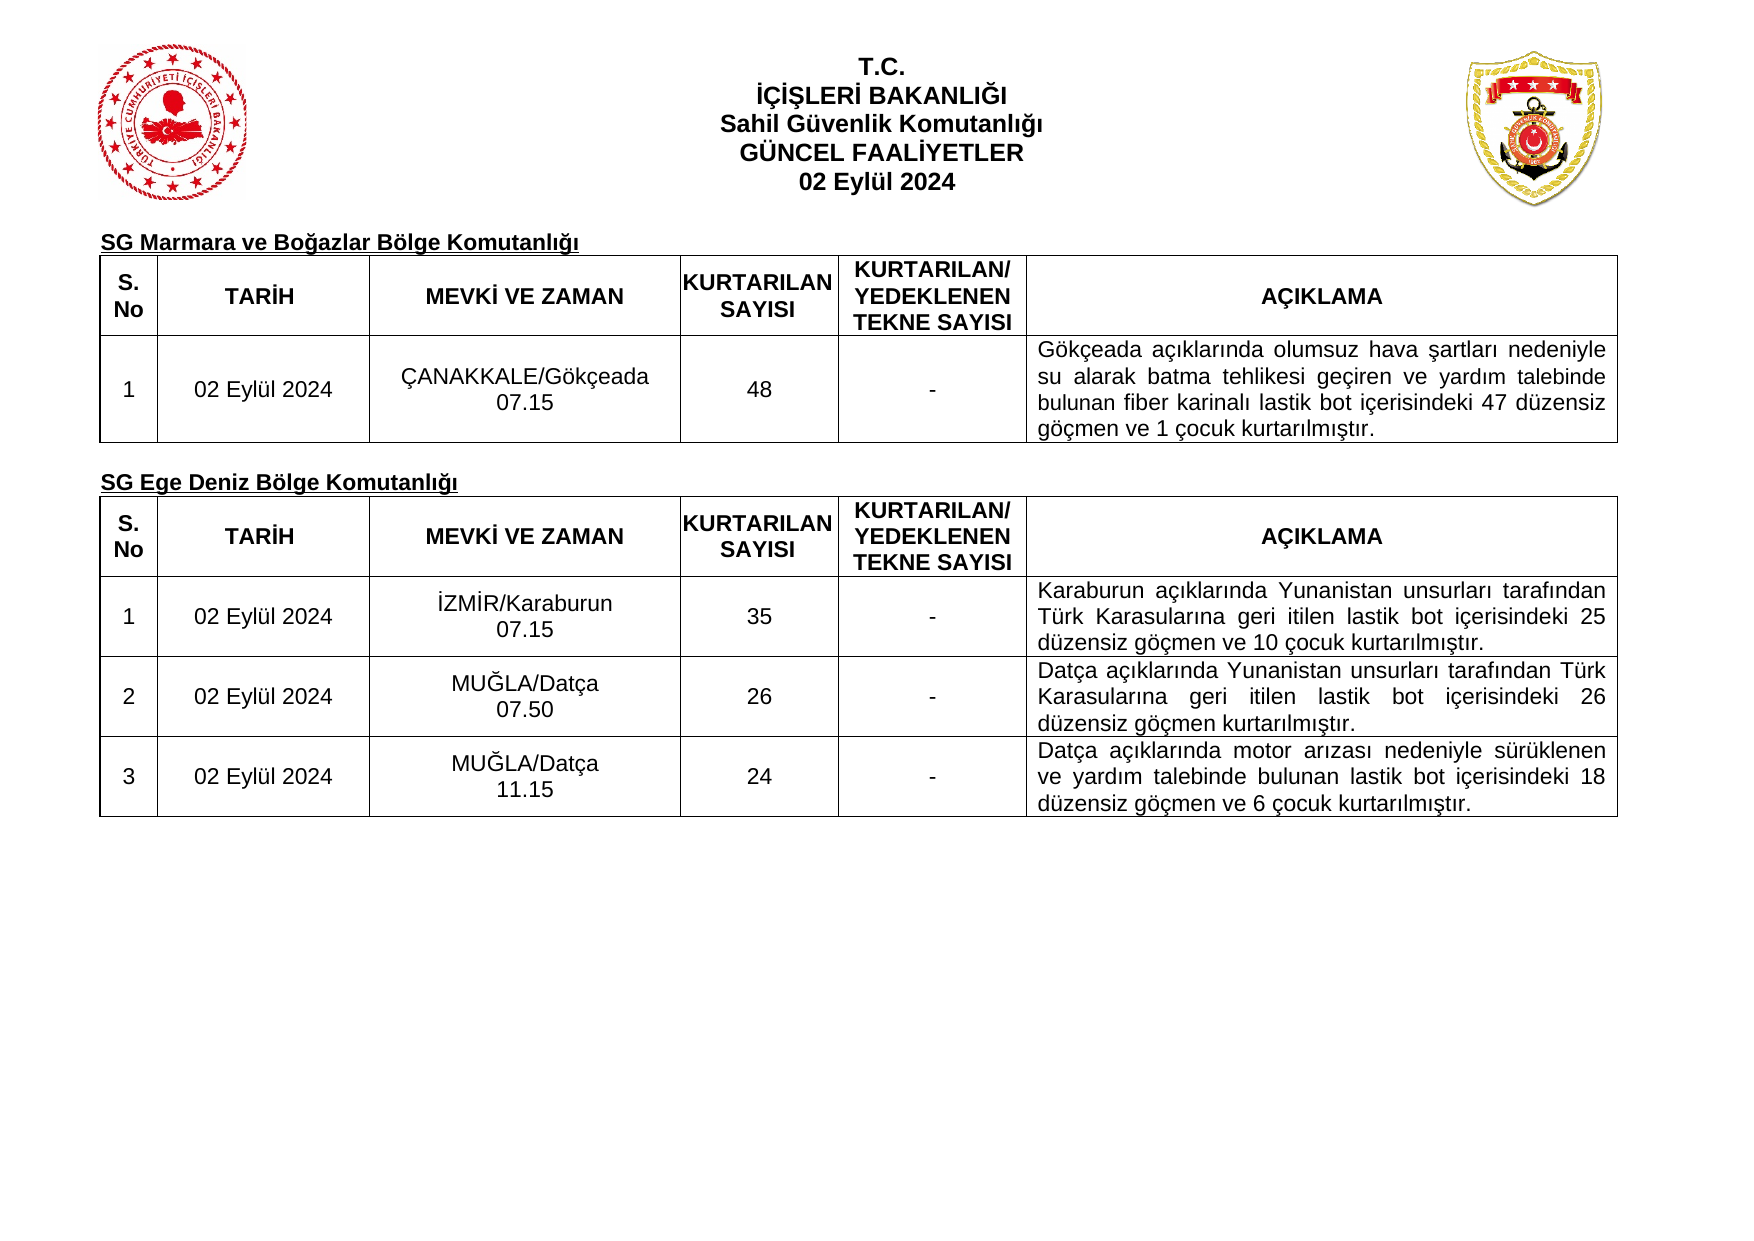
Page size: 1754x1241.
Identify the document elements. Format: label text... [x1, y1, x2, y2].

table_cell 2 [101, 657, 157, 736]
table_cell - [839, 336, 1026, 442]
table_cell 3 [101, 737, 157, 816]
table_header S. No [101, 256, 157, 335]
table_cell 26 [681, 657, 838, 736]
table_header MEVKİ VE ZAMAN [370, 256, 680, 335]
table_header TARİH [158, 256, 369, 335]
table_cell Datça açıklarında motor arızası nedeniyle sürüklenen ve yardım talebinde bulunan lastik bot içerisindeki 18 düzensiz göçmen ve 6 çocuk kurtarılmıştır. [1027, 737, 1617, 816]
table_cell - [839, 577, 1026, 656]
table_cell 48 [681, 336, 838, 442]
table_cell - [839, 657, 1026, 736]
table_cell ÇANAKKALE/Gökçeada 07.15 [370, 336, 680, 442]
picture [1461, 46, 1603, 209]
table_cell 35 [681, 577, 838, 656]
table_cell MUĞLA/Datça 11.15 [370, 737, 680, 816]
table_header MEVKİ VE ZAMAN [370, 497, 680, 576]
text SG Ege Deniz Bölge Komutanlığı [100, 469, 1606, 496]
table_header AÇIKLAMA [1027, 256, 1617, 335]
table_cell 02 Eylül 2024 [158, 577, 369, 656]
table_cell 1 [101, 577, 157, 656]
table_header AÇIKLAMA [1027, 497, 1617, 576]
table_cell MUĞLA/Datça 07.50 [370, 657, 680, 736]
text SG Marmara ve Boğazlar Bölge Komutanlığı [100, 229, 1606, 255]
table_header S. No [101, 497, 157, 576]
table_cell Gökçeada açıklarında olumsuz hava şartları nedeniyle su alarak batma tehlikesi geçiren ve yardım talebinde bulunan fiber karinalı lastik bot içerisindeki 47 düzensiz göçmen ve 1 çocuk kurtarılmıştır. [1027, 336, 1617, 442]
table_cell İZMİR/Karaburun 07.15 [370, 577, 680, 656]
table_cell 02 Eylül 2024 [158, 657, 369, 736]
table_header KURTARILAN/ YEDEKLENEN TEKNE SAYISI [839, 256, 1026, 335]
table_cell 02 Eylül 2024 [158, 336, 369, 442]
table_cell 02 Eylül 2024 [158, 737, 369, 816]
table_header KURTARILAN SAYISI [681, 256, 838, 335]
table_cell 24 [681, 737, 838, 816]
table_cell 1 [101, 336, 157, 442]
table_header KURTARILAN SAYISI [681, 497, 838, 576]
table_cell Karaburun açıklarında Yunanistan unsurları tarafından Türk Karasularına geri itilen lastik bot içerisindeki 25 düzensiz göçmen ve 10 çocuk kurtarılmıştır. [1027, 577, 1617, 656]
table_header KURTARILAN/ YEDEKLENEN TEKNE SAYISI [839, 497, 1026, 576]
table_header TARİH [158, 497, 369, 576]
table_cell Datça açıklarında Yunanistan unsurları tarafından Türk Karasularına geri itilen lastik bot içerisindeki 26 düzensiz göçmen kurtarılmıştır. [1027, 657, 1617, 736]
picture [96, 44, 247, 198]
table_cell - [839, 737, 1026, 816]
